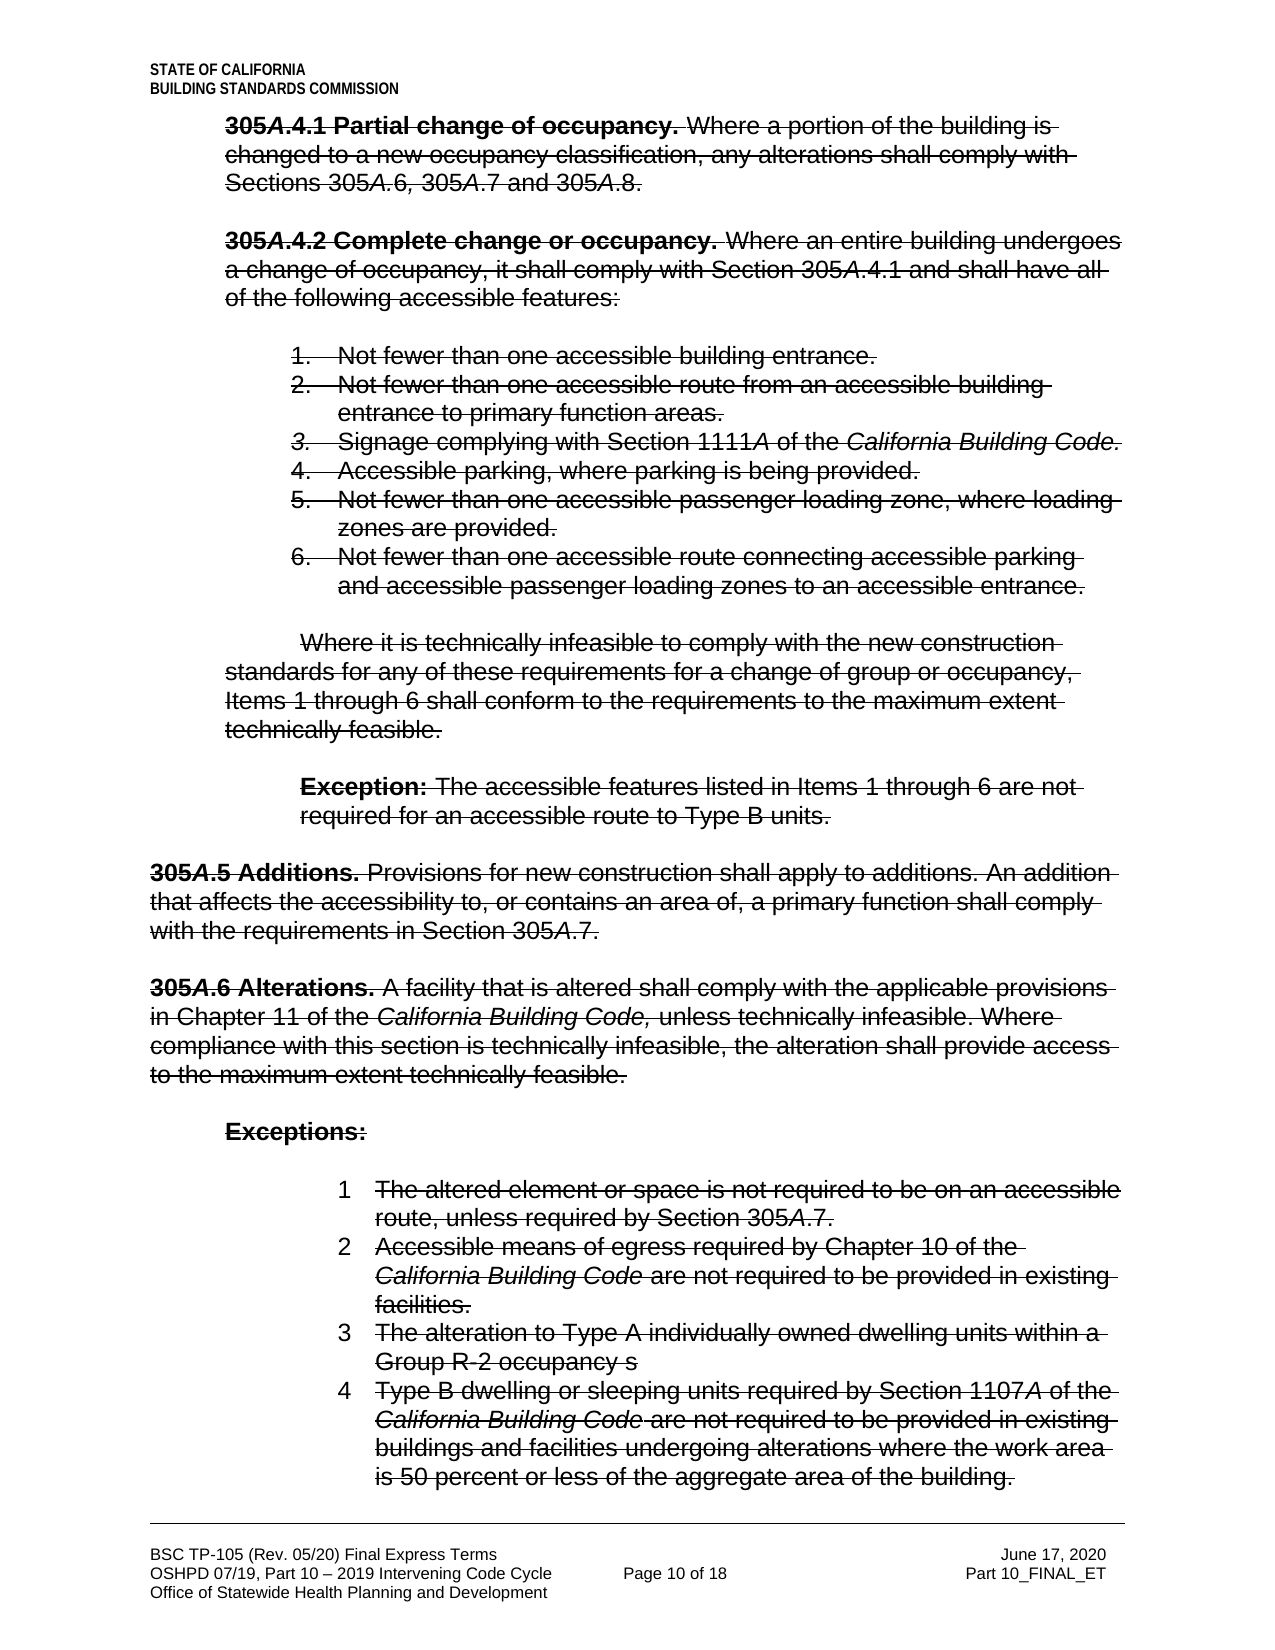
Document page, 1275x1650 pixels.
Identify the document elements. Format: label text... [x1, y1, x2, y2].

list Not fewer than one accessible route connecting accessible parking and accessible passenger loading zones to an accessible entrance. [291, 542, 1125, 599]
list The altered element or space is not required to be on an accessible route, unless required by Section 305A.7. [337, 1174, 1125, 1232]
text 305A.4.1 Partial change of occupancy. Where a portion of the building is changed to a new occupancy classification, any alterations shall comply with Sections 305A.6, 305A.7 and 305A.8. [225, 111, 1125, 197]
text 305A.5 Additions. Provisions for new construction shall apply to additions. An addition that affects the accessibility to, or contains an area of, a primary function shall comply with the requirements in Section 305A.7. [150, 858, 1125, 944]
list Not fewer than one accessible passenger loading zone, where loading zones are provided. [291, 484, 1125, 542]
text Exceptions: [150, 1117, 1125, 1146]
list Signage complying with Section 1111A of the California Building Code. [291, 427, 1125, 456]
text Exception: The accessible features listed in Items 1 through 6 are not required for an accessible route to Type B units. [300, 772, 1125, 829]
text 305A.4.2 Complete change or occupancy. Where an entire building undergoes a change of occupancy, it shall comply with Section 305A.4.1 and shall have all of the following accessible features: [225, 226, 1125, 312]
list The alteration to Type A individually owned dwelling units within a Group R-2 occupancy s [337, 1318, 1125, 1376]
text Where it is technically infeasible to comply with the new construction standards for any of these requirements for a change of group or occupancy, Items 1 through 6 shall conform to the requirements to the maximum extent technically feasible. [225, 628, 1125, 743]
list Not fewer than one accessible route from an accessible building entrance to primary function areas. [291, 369, 1125, 427]
list Type B dwelling or sleeping units required by Section 1107A of the California Building Code are not required to be provided in existing buildings and facilities undergoing alterations where the work area is 50 percent or less of the aggregate area of the building. [337, 1376, 1125, 1491]
list Accessible parking, where parking is being provided. [291, 456, 1125, 484]
text 305A.6 Alterations. A facility that is altered shall comply with the applicable provisions in Chapter 11 of the California Building Code, unless technically infeasible. Where compliance with this section is technically infeasible, the alteration shall provide access to the maximum extent technically feasible. [150, 973, 1125, 1088]
list Not fewer than one accessible building entrance. [291, 341, 1125, 369]
list Accessible means of egress required by Chapter 10 of the California Building Code are not required to be provided in existing facilities. [337, 1232, 1125, 1318]
